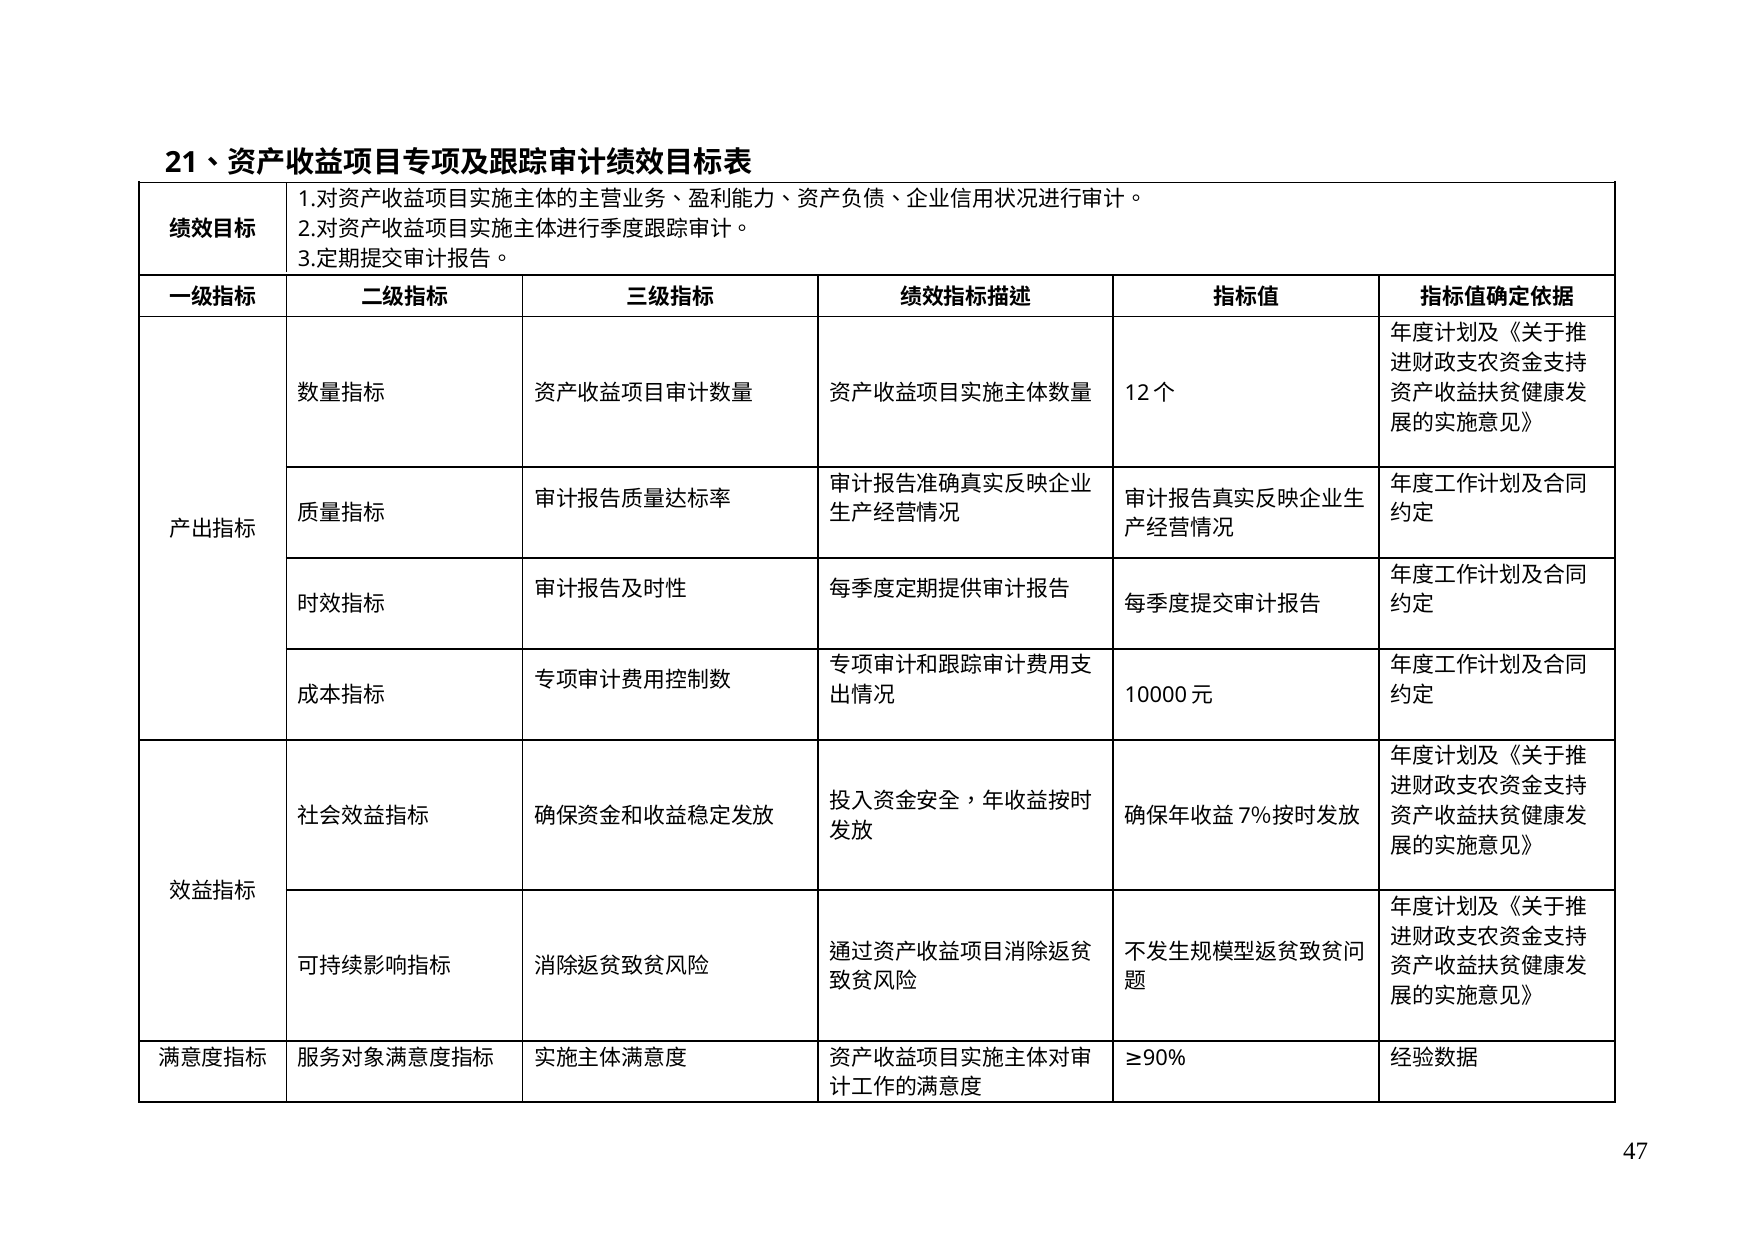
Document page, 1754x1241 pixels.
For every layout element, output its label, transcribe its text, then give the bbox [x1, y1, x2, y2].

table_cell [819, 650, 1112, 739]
text 21、资产收益项目专项及跟踪审计绩效目标表 [106, 142, 1648, 181]
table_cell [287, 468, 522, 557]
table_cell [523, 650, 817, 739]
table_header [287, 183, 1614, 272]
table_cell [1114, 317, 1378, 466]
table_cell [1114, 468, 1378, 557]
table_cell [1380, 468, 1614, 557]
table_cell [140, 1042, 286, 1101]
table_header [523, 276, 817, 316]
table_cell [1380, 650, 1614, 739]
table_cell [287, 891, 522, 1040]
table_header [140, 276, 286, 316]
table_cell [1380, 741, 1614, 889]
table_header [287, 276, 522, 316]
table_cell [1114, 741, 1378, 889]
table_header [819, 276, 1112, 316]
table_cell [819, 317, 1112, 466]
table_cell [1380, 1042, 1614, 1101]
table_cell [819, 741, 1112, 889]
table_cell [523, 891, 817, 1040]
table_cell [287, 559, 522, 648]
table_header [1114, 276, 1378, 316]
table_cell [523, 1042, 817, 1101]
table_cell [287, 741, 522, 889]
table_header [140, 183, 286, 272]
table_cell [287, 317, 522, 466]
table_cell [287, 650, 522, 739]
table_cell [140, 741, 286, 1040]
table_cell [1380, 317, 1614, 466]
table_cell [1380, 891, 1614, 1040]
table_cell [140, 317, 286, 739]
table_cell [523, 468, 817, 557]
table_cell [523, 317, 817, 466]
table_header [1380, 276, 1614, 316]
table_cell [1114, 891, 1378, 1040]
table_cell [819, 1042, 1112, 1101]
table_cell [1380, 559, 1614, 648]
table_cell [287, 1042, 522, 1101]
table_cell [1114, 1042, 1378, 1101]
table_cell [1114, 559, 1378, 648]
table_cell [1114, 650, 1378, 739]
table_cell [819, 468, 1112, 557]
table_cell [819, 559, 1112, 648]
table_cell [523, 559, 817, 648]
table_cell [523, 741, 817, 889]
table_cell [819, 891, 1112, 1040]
